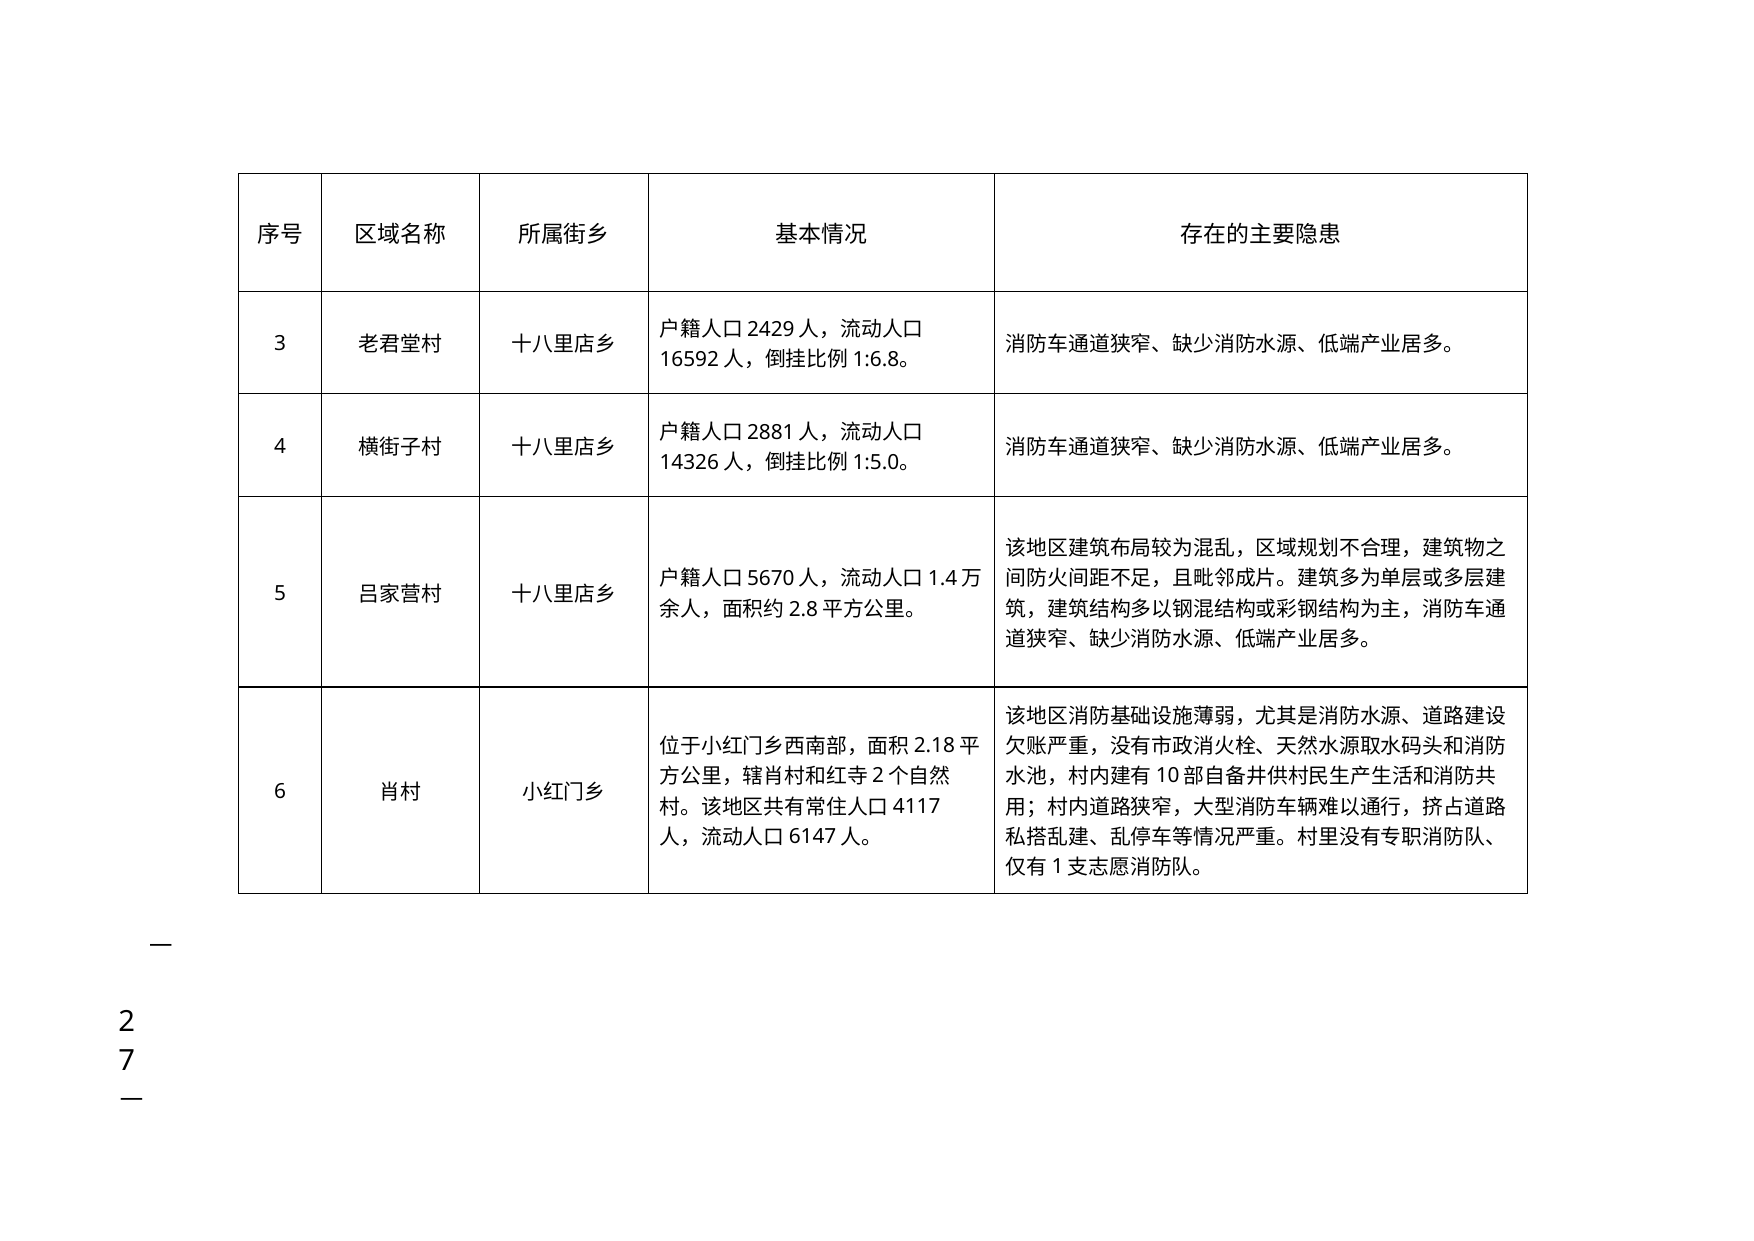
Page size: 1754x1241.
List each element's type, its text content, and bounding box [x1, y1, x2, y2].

table_cell 户籍人口5670人，流动人口1.4万余人，面积约2.8平方公里。 [649, 497, 994, 686]
table_cell 4 [239, 394, 321, 496]
table_cell 户籍人口2881人，流动人口14326人，倒挂比例1:5.0。 [649, 394, 994, 496]
table_cell 消防车通道狭窄、缺少消防水源、低端产业居多。 [995, 394, 1527, 496]
table_cell 基本情况 [649, 174, 994, 291]
table_cell 3 [239, 292, 321, 393]
table_cell 6 [239, 688, 321, 893]
table_cell 该地区建筑布局较为混乱，区域规划不合理，建筑物之间防火间距不足，且毗邻成片。建筑多为单层或多层建筑，建筑结构多以钢混结构或彩钢结构为主，消防车通道狭窄、缺少消防水源、低端产业居多。 [995, 497, 1527, 686]
table_cell 肖村 [322, 688, 479, 893]
table_cell 吕家营村 [322, 497, 479, 686]
table_cell 横街子村 [322, 394, 479, 496]
table_cell 户籍人口2429人，流动人口16592人，倒挂比例1:6.8。 [649, 292, 994, 393]
table_cell 序号 [239, 174, 321, 291]
table_cell 存在的主要隐患 [995, 174, 1527, 291]
table_cell 消防车通道狭窄、缺少消防水源、低端产业居多。 [995, 292, 1527, 393]
table_cell 十八里店乡 [480, 292, 648, 393]
table_cell 小红门乡 [480, 688, 648, 893]
table_cell 十八里店乡 [480, 394, 648, 496]
table_cell 所属街乡 [480, 174, 648, 291]
table_cell 位于小红门乡西南部，面积2.18平方公里，辖肖村和红寺2个自然村。该地区共有常住人口4117人，流动人口6147人。 [649, 688, 994, 893]
table_cell 老君堂村 [322, 292, 479, 393]
table_cell 十八里店乡 [480, 497, 648, 686]
table_cell 5 [239, 497, 321, 686]
table_cell 该地区消防基础设施薄弱，尤其是消防水源、道路建设欠账严重，没有市政消火栓、天然水源取水码头和消防水池，村内建有10部自备井供村民生产生活和消防共用；村内道路狭窄，大型消防车辆难以通行，挤占道路私搭乱建、乱停车等情况严重。村里没有专职消防队、仅有1支志愿消防队。 [995, 688, 1527, 893]
table_cell 区域名称 [322, 174, 479, 291]
